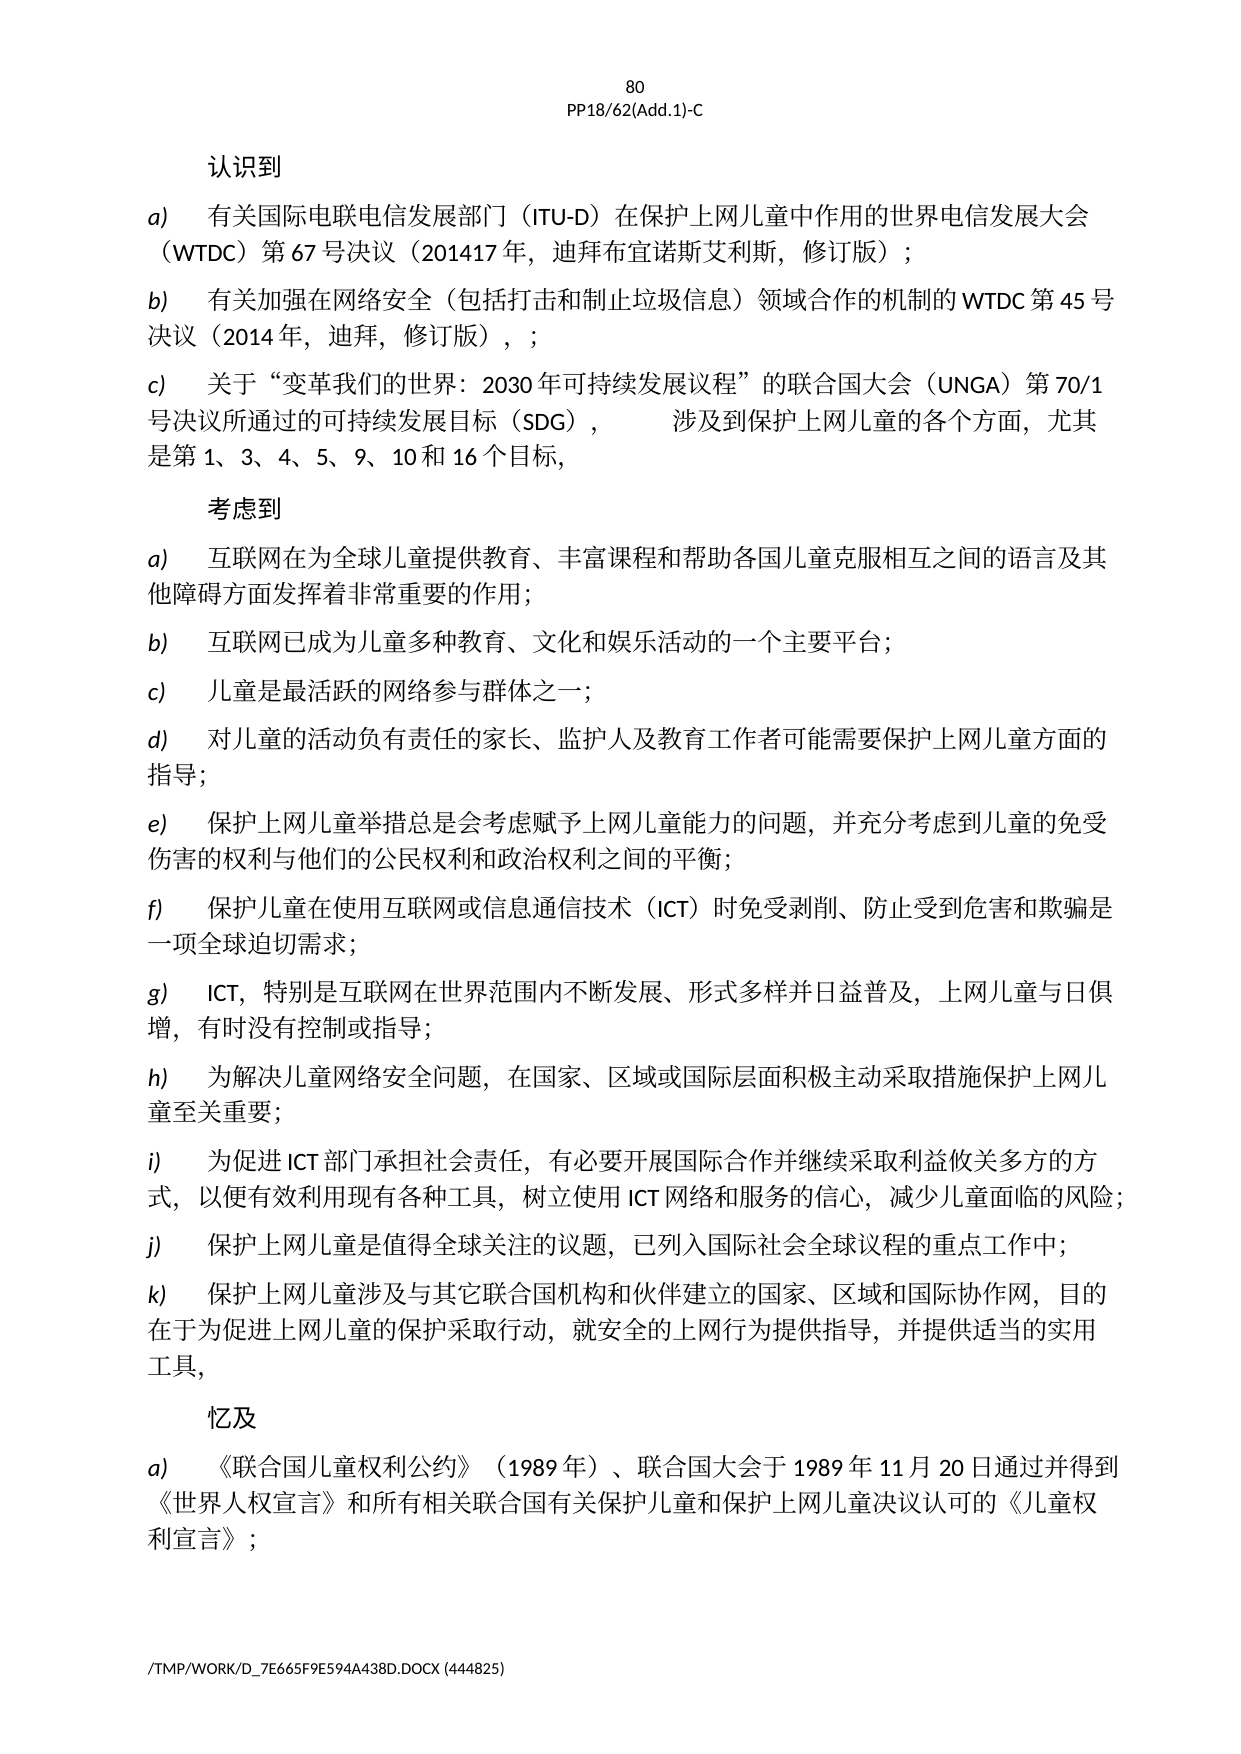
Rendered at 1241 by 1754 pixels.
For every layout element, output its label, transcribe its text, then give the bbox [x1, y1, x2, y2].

text k) 保护上网儿童涉及与其它联合国机构和伙伴建立的国家、区域和国际协作网，目的在于为促进上网儿童的保护采取行动，就安全的上网行为提供指导， [148, 1274, 1122, 1382]
text e) 保护上网儿童举措总是会考虑赋予上网儿童能力的问题，并充分考虑到儿童的免受伤害的权利与他们的公民权利和政治权利之间的平衡； [148, 804, 1122, 876]
text 认识到 [207, 148, 1122, 184]
text d) 对儿童的活动负有责任的家长、监护人及教育工作者可能需要保护上网儿童方面的指导； [148, 720, 1122, 792]
text i) 为促进ICT部门承担社会责任，有必要开展国际合作并继续采取利益攸关多方的方式，以便有效利用现有各种工具，树立使用ICT网络和服务的信心，减少儿童面临的风险； [148, 1142, 1122, 1213]
text a) 《联合国儿童权利公约》（1989年）、联合国大会于1989年11月20日通过并得到《世界人权宣言》和所有相关联合国有关保护儿童和保护上网儿童决议认可的《儿童权利宣言》； [148, 1448, 1122, 1555]
text b) 互联网已成为儿童多种教育、文化和娱乐活动的一个主要平台； [148, 623, 1122, 659]
text c) 儿童是最活跃的网络参与群体之一； [148, 671, 1122, 707]
text f) 保护儿童在使用互联网或信息通信技术（ICT）时免受剥削、防止受到危害和欺骗是一项全球迫切需求； [148, 888, 1122, 960]
text a) 有关国际电联电信发展部门（ITU-D）在保护上网儿童中作用的世界电信发展大会（WTDC）第67号决议（20年，，修订版）； [148, 196, 1122, 268]
text j) 保护上网儿童是值得全球关注的议题，已列入国际社会全球议程的重点工作中； [148, 1226, 1122, 1262]
text b) 有关加强在网络安全（包括打击和制止垃圾信息）领域合作的机制的WTDC第45号决议（2014年，迪拜，修订版） [148, 281, 1122, 353]
text h) 为解决儿童网络安全问题，在国家、区域或国际层面积极主动采取措施保护上网儿童至关重要； [148, 1057, 1122, 1129]
text 忆及 [207, 1399, 1122, 1435]
text g) ICT，特别是互联网在世界范围内不断发展、形式多样并日益普及，上网儿童与日俱增，有时没有控制或指导； [148, 973, 1122, 1045]
text 考虑到 [207, 490, 1122, 526]
text a) 互联网在为全球儿童提供教育、丰富课程和帮助各国儿童克服相互之间的语言及其他障碍方面发挥着非常重要的作用； [148, 538, 1122, 610]
